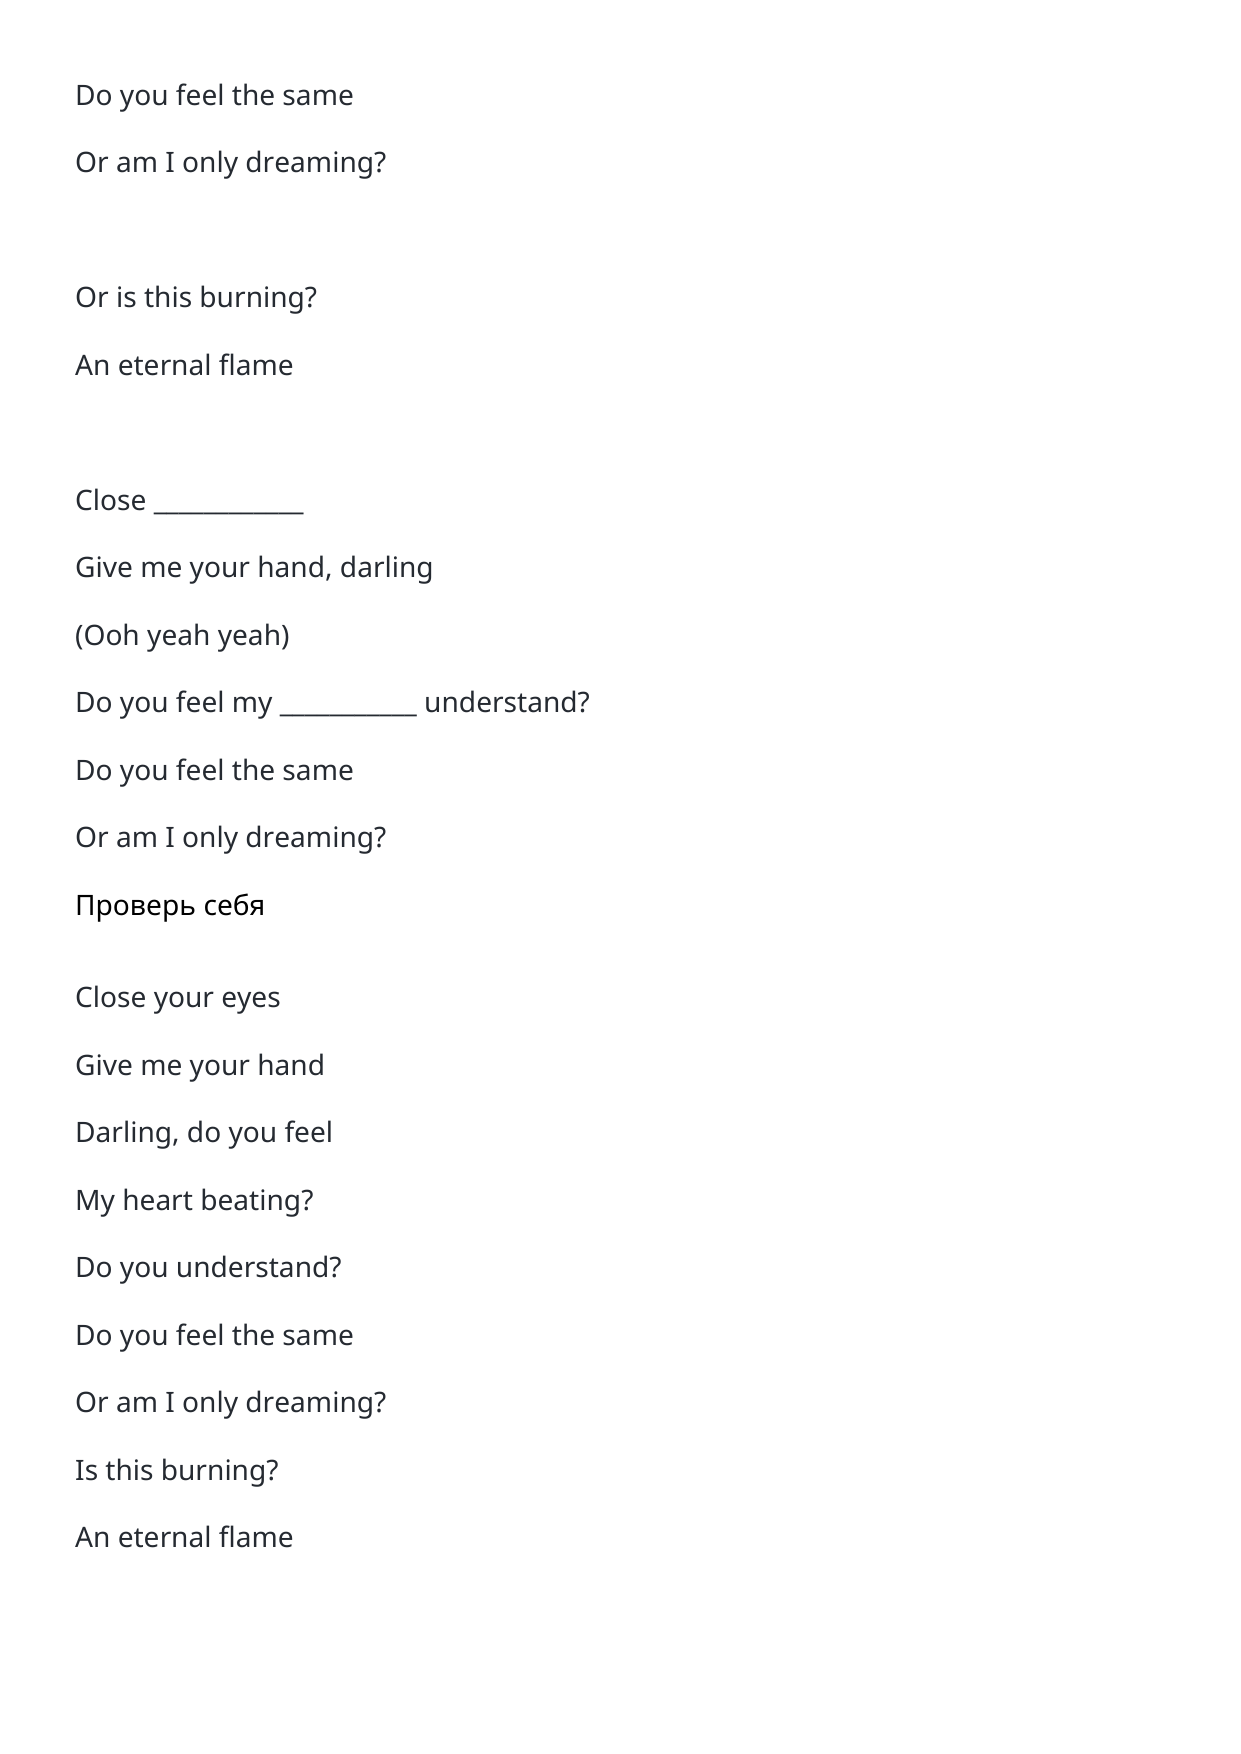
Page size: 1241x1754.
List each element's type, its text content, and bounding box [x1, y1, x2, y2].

text Close ____________ [75, 480, 1165, 518]
text Проверь себя [75, 885, 1165, 923]
text Give me your hand [75, 1045, 1165, 1083]
text Do you feel the same [75, 750, 1165, 788]
text Darling, do you feel [75, 1112, 1165, 1151]
text Do you feel the same [75, 1315, 1165, 1353]
text Is this burning? [75, 1450, 1165, 1488]
text Or am I only dreaming? [75, 142, 1165, 181]
text An eternal flame [75, 345, 1165, 383]
text (Ooh yeah yeah) [75, 615, 1165, 653]
text Or is this burning? [75, 277, 1165, 316]
text Or am I only dreaming? [75, 1382, 1165, 1421]
text Close your eyes [75, 977, 1165, 1016]
text My heart beating? [75, 1180, 1165, 1218]
text Or am I only dreaming? [75, 817, 1165, 856]
text Give me your hand, darling [75, 547, 1165, 586]
text An eternal flame [75, 1517, 1165, 1556]
text Do you feel the same [75, 75, 1165, 113]
text Do you understand? [75, 1247, 1165, 1286]
text Do you feel my ___________ understand? [75, 682, 1165, 721]
